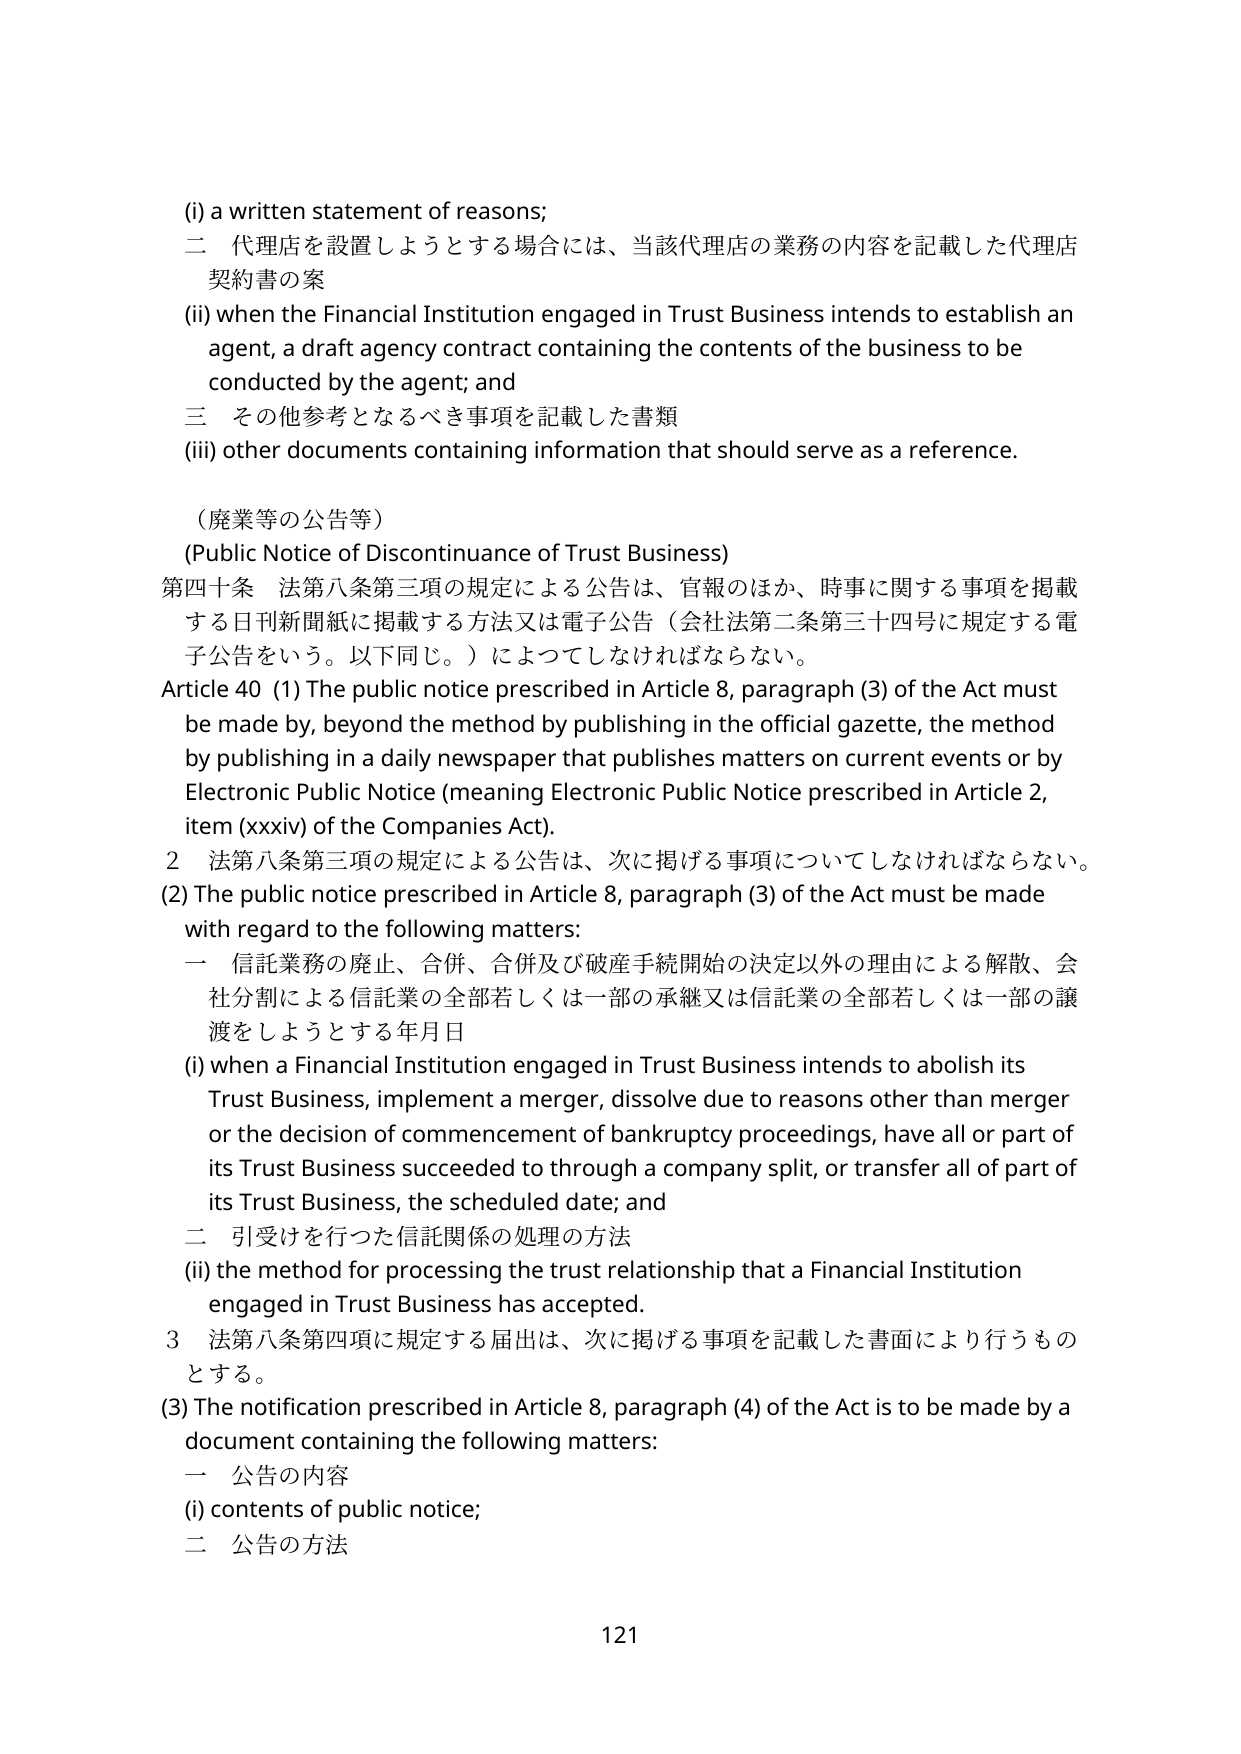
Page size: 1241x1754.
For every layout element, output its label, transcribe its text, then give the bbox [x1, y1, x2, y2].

text Article 40 (1) The public notice prescribed in Article 8, paragraph (3) of the Act must be made by, beyond the method by publishing in the official gazette, the method by publishing in a daily newspaper that publishes matters on current events or by Electronic Public Notice (meaning Electronic Public Notice prescribed in Article 2, item (xxxiv) of the Companies Act). [161, 672, 1079, 843]
text (ii) the method for processing the trust relationship that a Financial Institution engaged in Trust Business has accepted. [184, 1253, 1079, 1321]
text 一 信託業務の廃止、合併、合併及び破産手続開始の決定以外の理由による解散、会社分割による信託業の全部若しくは一部の承継又は信託業の全部若しくは一部の譲渡をしようとする年月日 [184, 945, 1079, 1048]
text 二 引受けを行つた信託関係の処理の方法 [184, 1219, 1079, 1253]
text 二 公告の方法 [184, 1526, 1079, 1560]
text 三 その他参考となるべき事項を記載した書類 [184, 399, 1079, 433]
text (i) when a Financial Institution engaged in Trust Business intends to abolish its Trust Business, implement a merger, dissolve due to reasons other than merger or the decision of commencement of bankruptcy proceedings, have all or part of its Trust Business succeeded to through a company split, or transfer all of part of its Trust Business, the scheduled date; and [184, 1048, 1079, 1219]
text (2) The public notice prescribed in Article 8, paragraph (3) of the Act must be made with regard to the following matters: [161, 877, 1079, 945]
text 第四十条 法第八条第三項の規定による公告は、官報のほか、時事に関する事項を掲載する日刊新聞紙に掲載する方法又は電子公告（会社法第二条第三十四号に規定する電子公告をいう。以下同じ。）によつてしなければならない。 [161, 569, 1079, 672]
text (iii) other documents containing information that should serve as a reference. [184, 433, 1079, 467]
text （廃業等の公告等） [184, 501, 1079, 535]
text 二 代理店を設置しようとする場合には、当該代理店の業務の内容を記載した代理店契約書の案 [184, 228, 1079, 296]
text ３ 法第八条第四項に規定する届出は、次に掲げる事項を記載した書面により行うものとする。 [161, 1321, 1079, 1389]
text (Public Notice of Discontinuance of Trust Business) [184, 535, 1079, 569]
text ２ 法第八条第三項の規定による公告は、次に掲げる事項についてしなければならない。 [161, 843, 1079, 877]
text (ii) when the Financial Institution engaged in Trust Business intends to establish an agent, a draft agency contract containing the contents of the business to be conducted by the agent; and [184, 296, 1079, 399]
text (i) a written statement of reasons; [184, 194, 1079, 228]
text (3) The notification prescribed in Article 8, paragraph (4) of the Act is to be made by a document containing the following matters: [161, 1389, 1079, 1458]
text 一 公告の内容 [184, 1458, 1079, 1492]
text (i) contents of public notice; [184, 1492, 1079, 1526]
